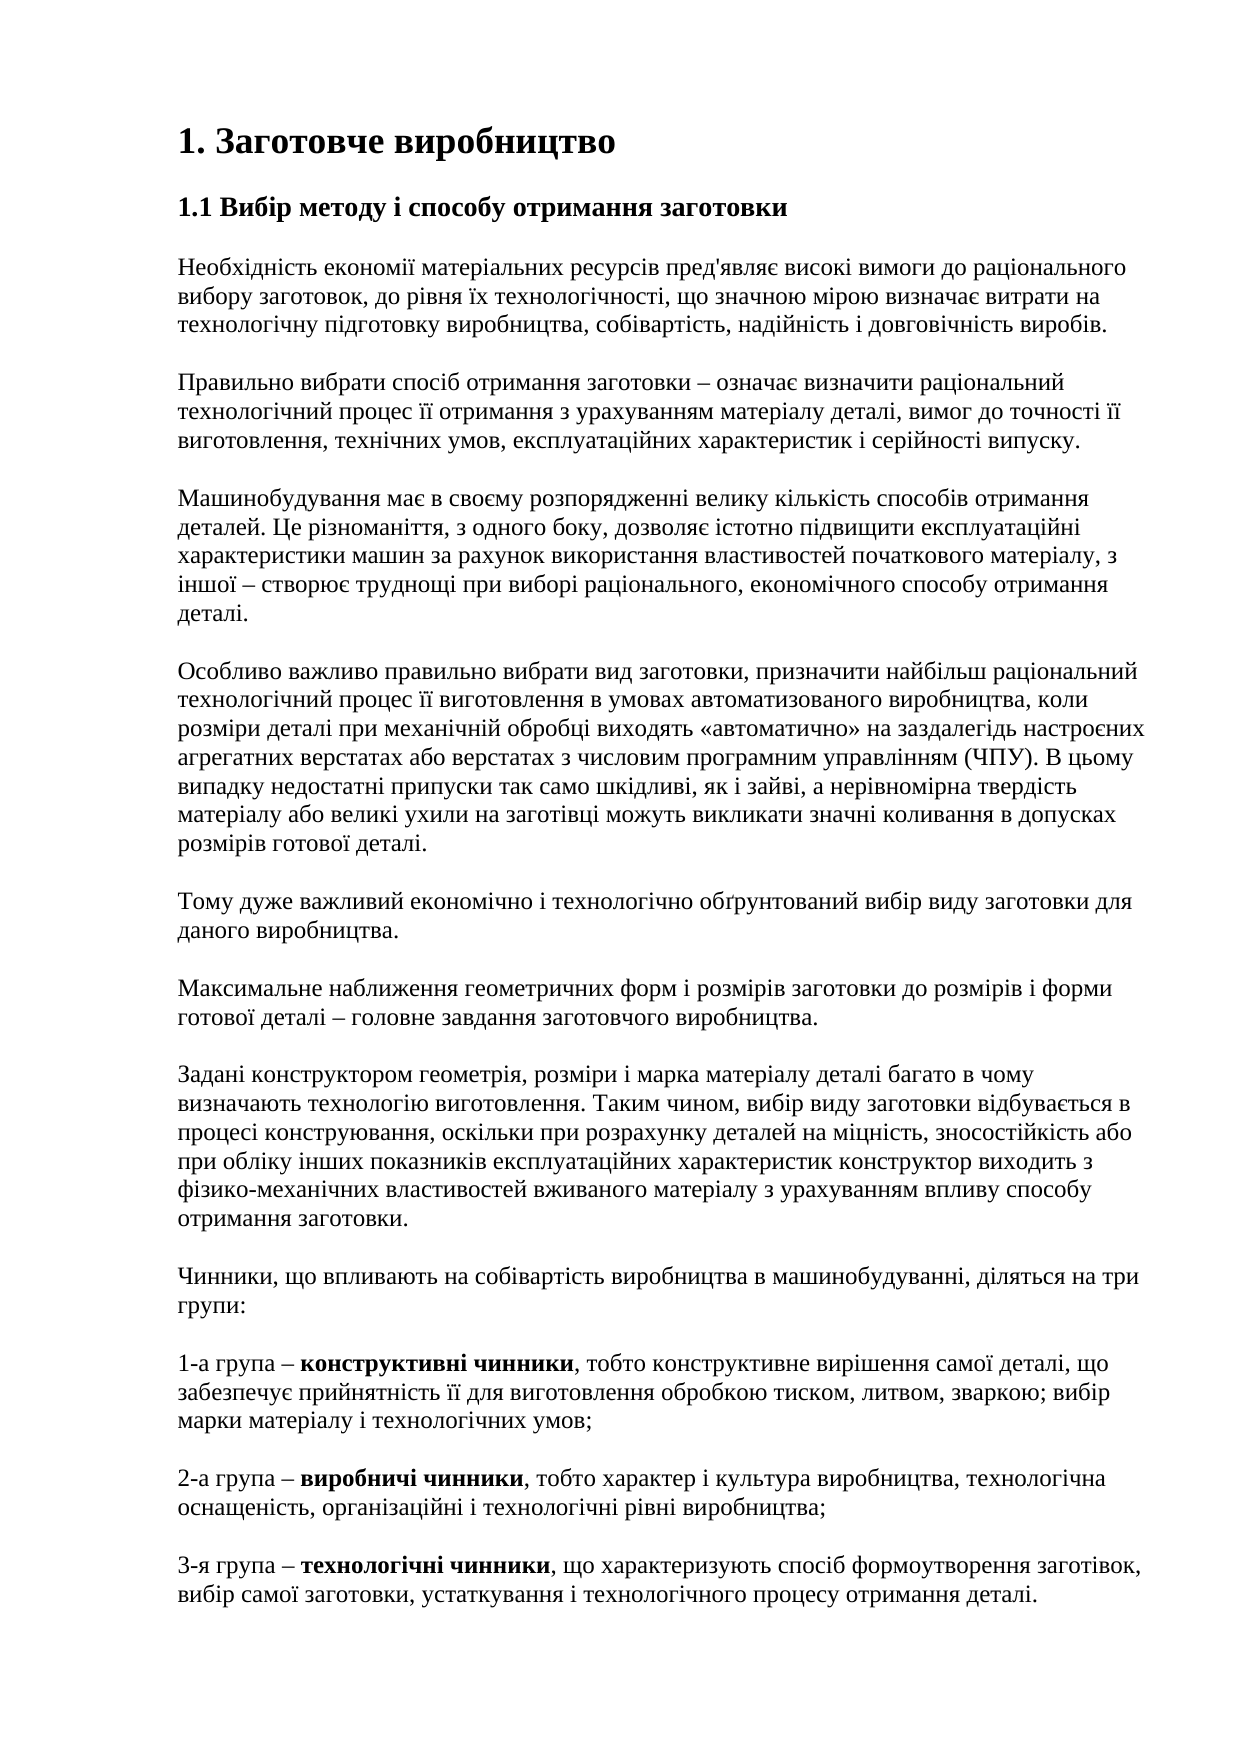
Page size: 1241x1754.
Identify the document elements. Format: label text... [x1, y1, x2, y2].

text Особливо важливо правильно вибрати вид заготовки, призначити найбільш раціональний технологічний процес її виготовлення в умовах автоматизованого виробництва, коли розміри деталі при механічній обробці виходять «автоматично» на заздалегідь настроєних агрегатних верстатах або верстатах з числовим програмним управлінням (ЧПУ). В цьому випадку недостатні припуски так само шкідливі, як і зайві, а нерівномірна твердість матеріалу або великі ухили на заготівці можуть викликати значні коливання в допусках розмірів готової деталі. [177, 656, 1152, 857]
text Правильно вибрати спосіб отримання заготовки – означає визначити раціональний технологічний процес її отримання з урахуванням матеріалу деталі, вимог до точності її виготовлення, технічних умов, експлуатаційних характеристик і серійності випуску. [177, 367, 1152, 454]
text Необхідність економії матеріальних ресурсів пред'являє високі вимоги до раціонального вибору заготовок, до рівня їх технологічності, що значною мірою визначає витрати на технологічну підготовку виробництва, собівартість, надійність і довговічність виробів. [177, 252, 1152, 338]
text Максимальне наближення геометричних форм і розмірів заготовки до розмірів і форми готової деталі – головне завдання заготовчого виробництва. [177, 973, 1152, 1030]
text Чинники, що впливають на собівартість виробництва в машинобудуванні, діляться на три групи: [177, 1261, 1152, 1319]
text 3-я група – технологічні чинники, що характеризують спосіб формоутворення заготівок, вибір самої заготовки, устаткування і технологічного процесу отримання деталі. [177, 1550, 1152, 1607]
text 1. Заготовче виробництво [177, 118, 1152, 161]
text 2-а група – виробничі чинники, тобто характер і культура виробництва, технологічна оснащеність, організаційні і технологічні рівні виробництва; [177, 1463, 1152, 1521]
text 1.1 Вибір методу і способу отримання заготовки [177, 190, 1152, 223]
text 1-а група – конструктивні чинники, тобто конструктивне вирішення самої деталі, що забезпечує прийнятність її для виготовлення обробкою тиском, литвом, зваркою; вибір марки матеріалу і технологічних умов; [177, 1348, 1152, 1434]
text Машинобудування має в своєму розпорядженні велику кількість способів отримання деталей. Це різноманіття, з одного боку, дозволяє істотно підвищити експлуатаційні характеристики машин за рахунок використання властивостей початкового матеріалу, з іншої – створює труднощі при виборі раціонального, економічного способу отримання деталі. [177, 483, 1152, 627]
text Задані конструктором геометрія, розміри і марка матеріалу деталі багато в чому визначають технологію виготовлення. Таким чином, вибір виду заготовки відбувається в процесі конструювання, оскільки при розрахунку деталей на міцність, зносостійкість або при обліку інших показників експлуатаційних характеристик конструктор виходить з фізико-механічних властивостей вживаного матеріалу з урахуванням впливу способу отримання заготовки. [177, 1059, 1152, 1232]
text Тому дуже важливий економічно і технологічно обґрунтований вибір виду заготовки для даного виробництва. [177, 886, 1152, 944]
